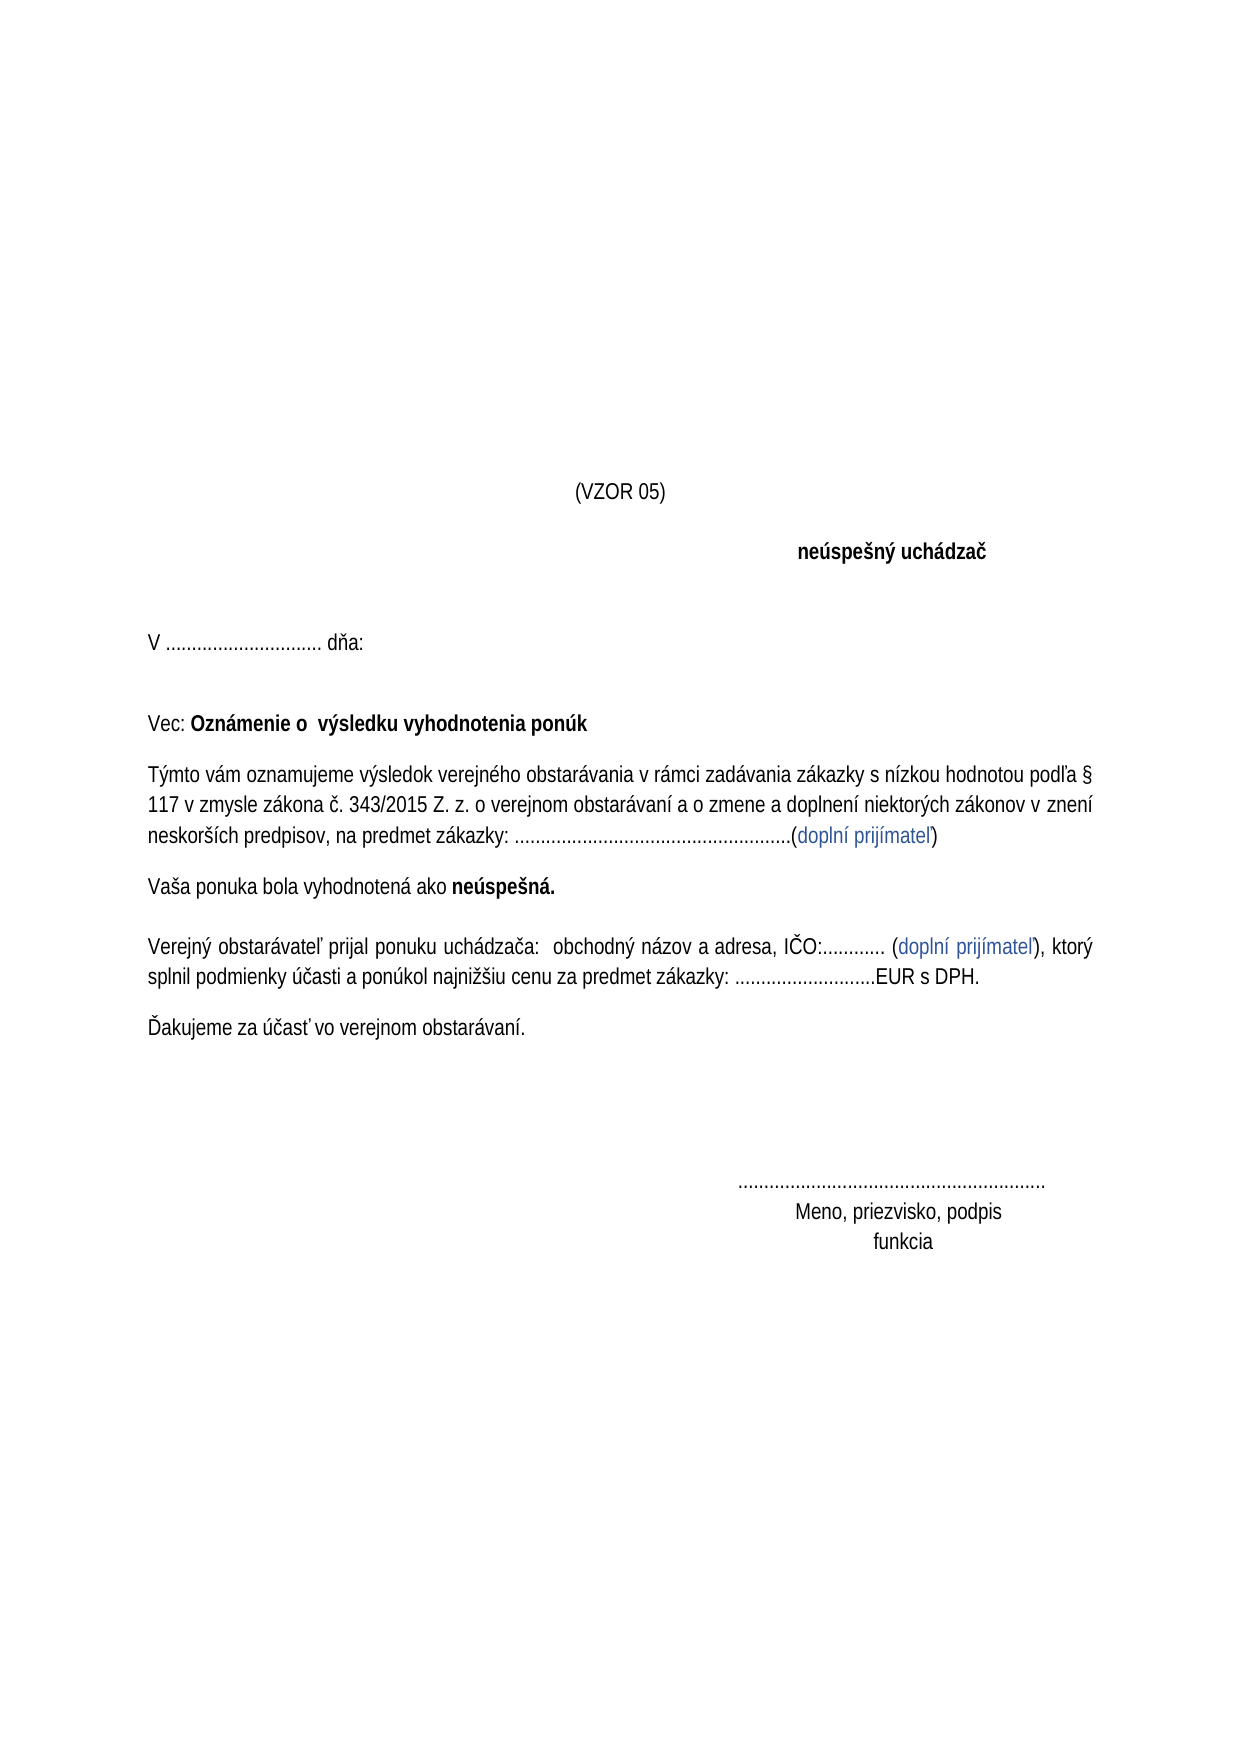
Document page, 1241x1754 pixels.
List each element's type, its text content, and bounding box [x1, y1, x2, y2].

text Vaša ponuka bola vyhodnotená ako neúspešná. [148, 873, 1093, 899]
text funkcia [664, 1228, 1093, 1254]
text Verejný obstarávateľ prijal ponuku uchádzača: obchodný názov a adresa, IČO:............ (doplní prijímateľ), ktorý splnil podmienky účasti a ponúkol najnižšiu cenu za predmet zákazky: ...........................EUR s DPH. [148, 933, 1093, 989]
text neúspešný uchádzač [797, 538, 1093, 564]
text Ďakujeme za účasť vo verejnom obstarávaní. [148, 1014, 1093, 1041]
text Vec: Oznámenie o výsledku vyhodnotenia ponúk [148, 710, 1093, 736]
text ........................................................... [148, 1167, 1093, 1194]
text (VZOR 05) [148, 478, 1093, 504]
text Týmto vám oznamujeme výsledok verejného obstarávania v rámci zadávania zákazky s nízkou hodnotou podľa § 117 v zmysle zákona č. 343/2015 Z. z. o verejnom obstarávaní a o zmene a doplnení niektorých zákonov v znení neskorších predpisov, na predmet zákazky: .....................................................(doplní prijímateľ) [148, 761, 1093, 848]
text V .............................. dňa: [148, 629, 1093, 655]
text Meno, priezvisko, podpis [590, 1198, 1093, 1224]
